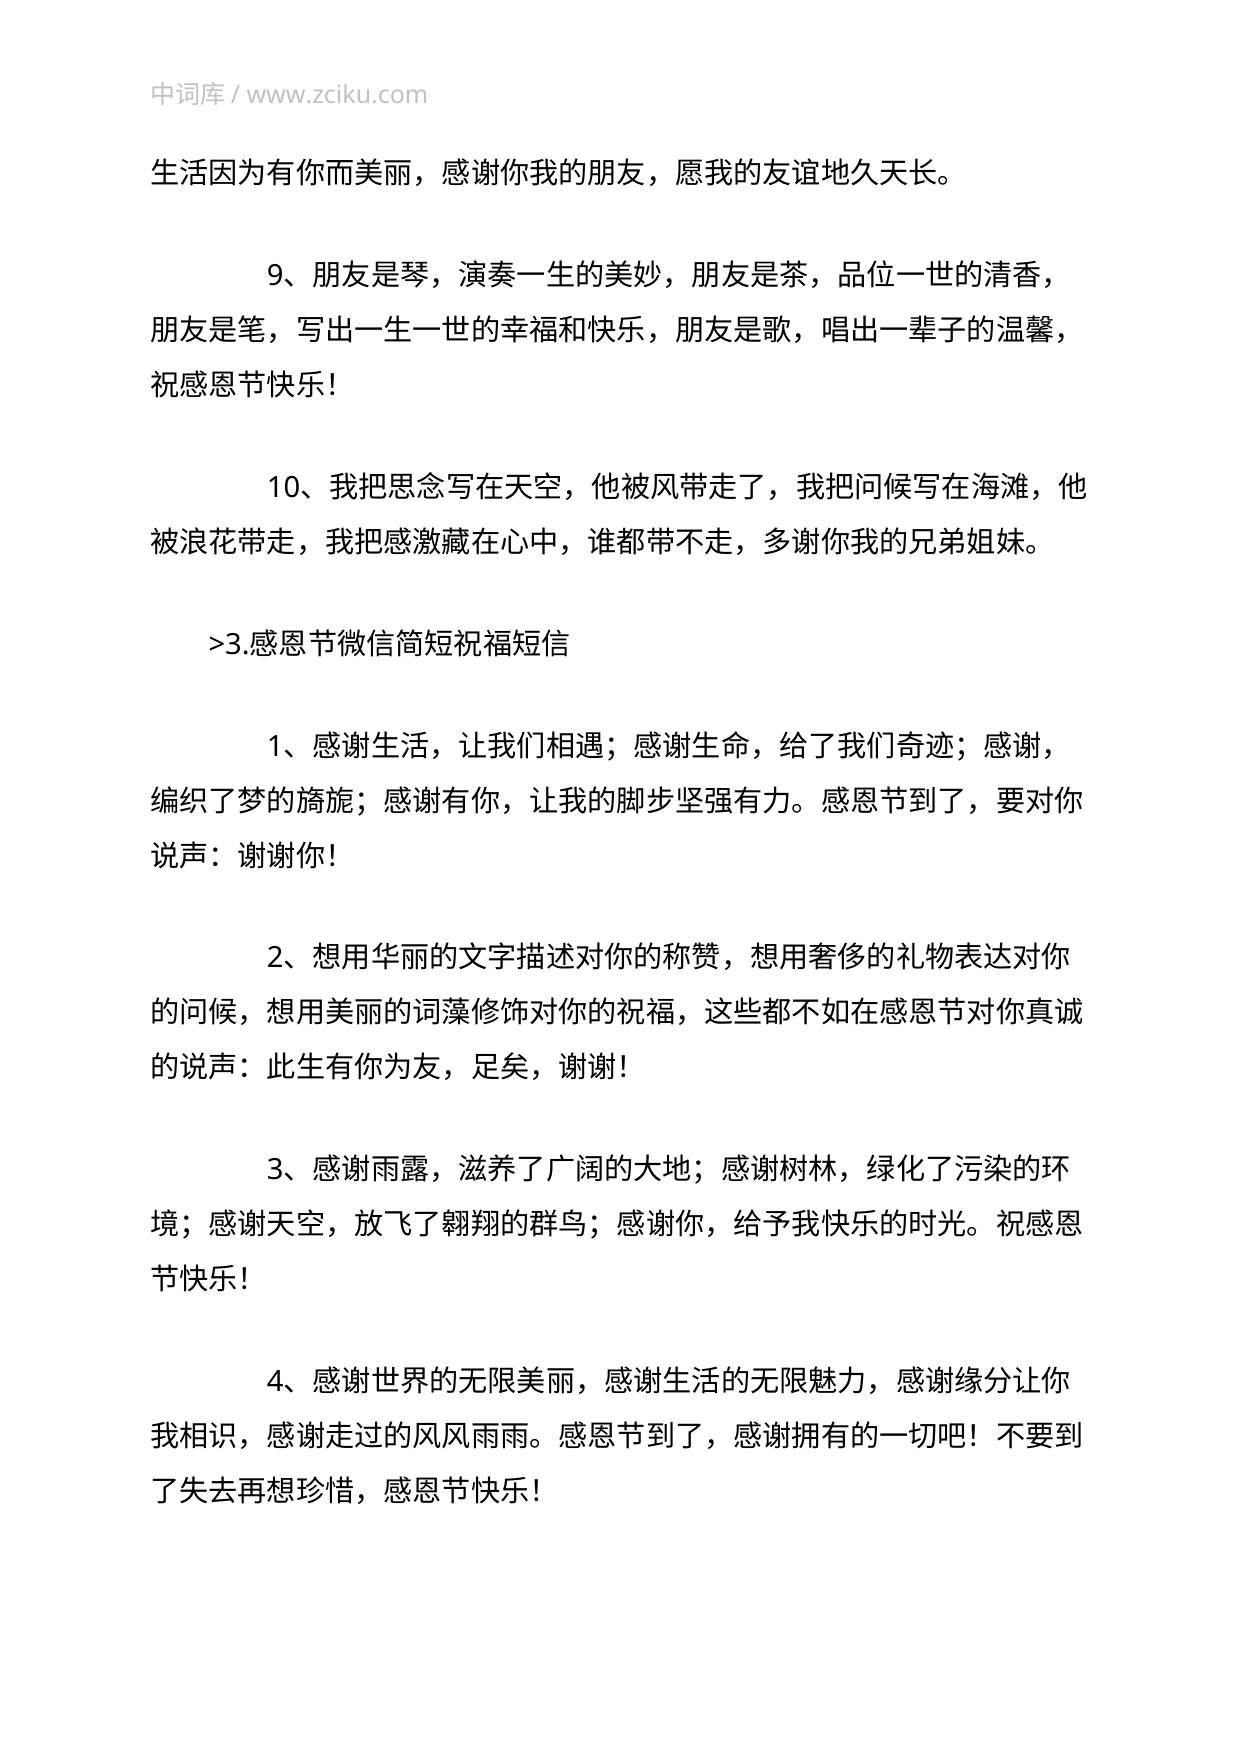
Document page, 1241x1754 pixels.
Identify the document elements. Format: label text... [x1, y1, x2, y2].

text 10、我把思念写在天空，他被风带走了，我把问候写在海滩，他被浪花带走，我把感激藏在心中，谁都带不走，多谢你我的兄弟姐妹。 [150, 463, 1090, 561]
text 9、朋友是琴，演奏一生的美妙，朋友是茶，品位一世的清香，朋友是笔，写出一生一世的幸福和快乐，朋友是歌，唱出一辈子的温馨，祝感恩节快乐！ [150, 252, 1090, 404]
text 3、感谢雨露，滋养了广阔的大地；感谢树林，绿化了污染的环境；感谢天空，放飞了翱翔的群鸟；感谢你，给予我快乐的时光。祝感恩节快乐！ [150, 1146, 1090, 1298]
text 2、想用华丽的文字描述对你的称赞，想用奢侈的礼物表达对你的问候，想用美丽的词藻修饰对你的祝福，这些都不如在感恩节对你真诚的说声：此生有你为友，足矣，谢谢！ [150, 934, 1090, 1086]
text 1、感谢生活，让我们相遇；感谢生命，给了我们奇迹；感谢，编织了梦的旖旎；感谢有你，让我的脚步坚强有力。感恩节到了，要对你说声：谢谢你！ [150, 722, 1090, 874]
text >3.感恩节微信简短祝福短信 [150, 620, 1090, 663]
text 4、感谢世界的无限美丽，感谢生活的无限魅力，感谢缘分让你我相识，感谢走过的风风雨雨。感恩节到了，感谢拥有的一切吧！不要到了失去再想珍惜，感恩节快乐！ [150, 1357, 1090, 1509]
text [150, 150, 1090, 192]
